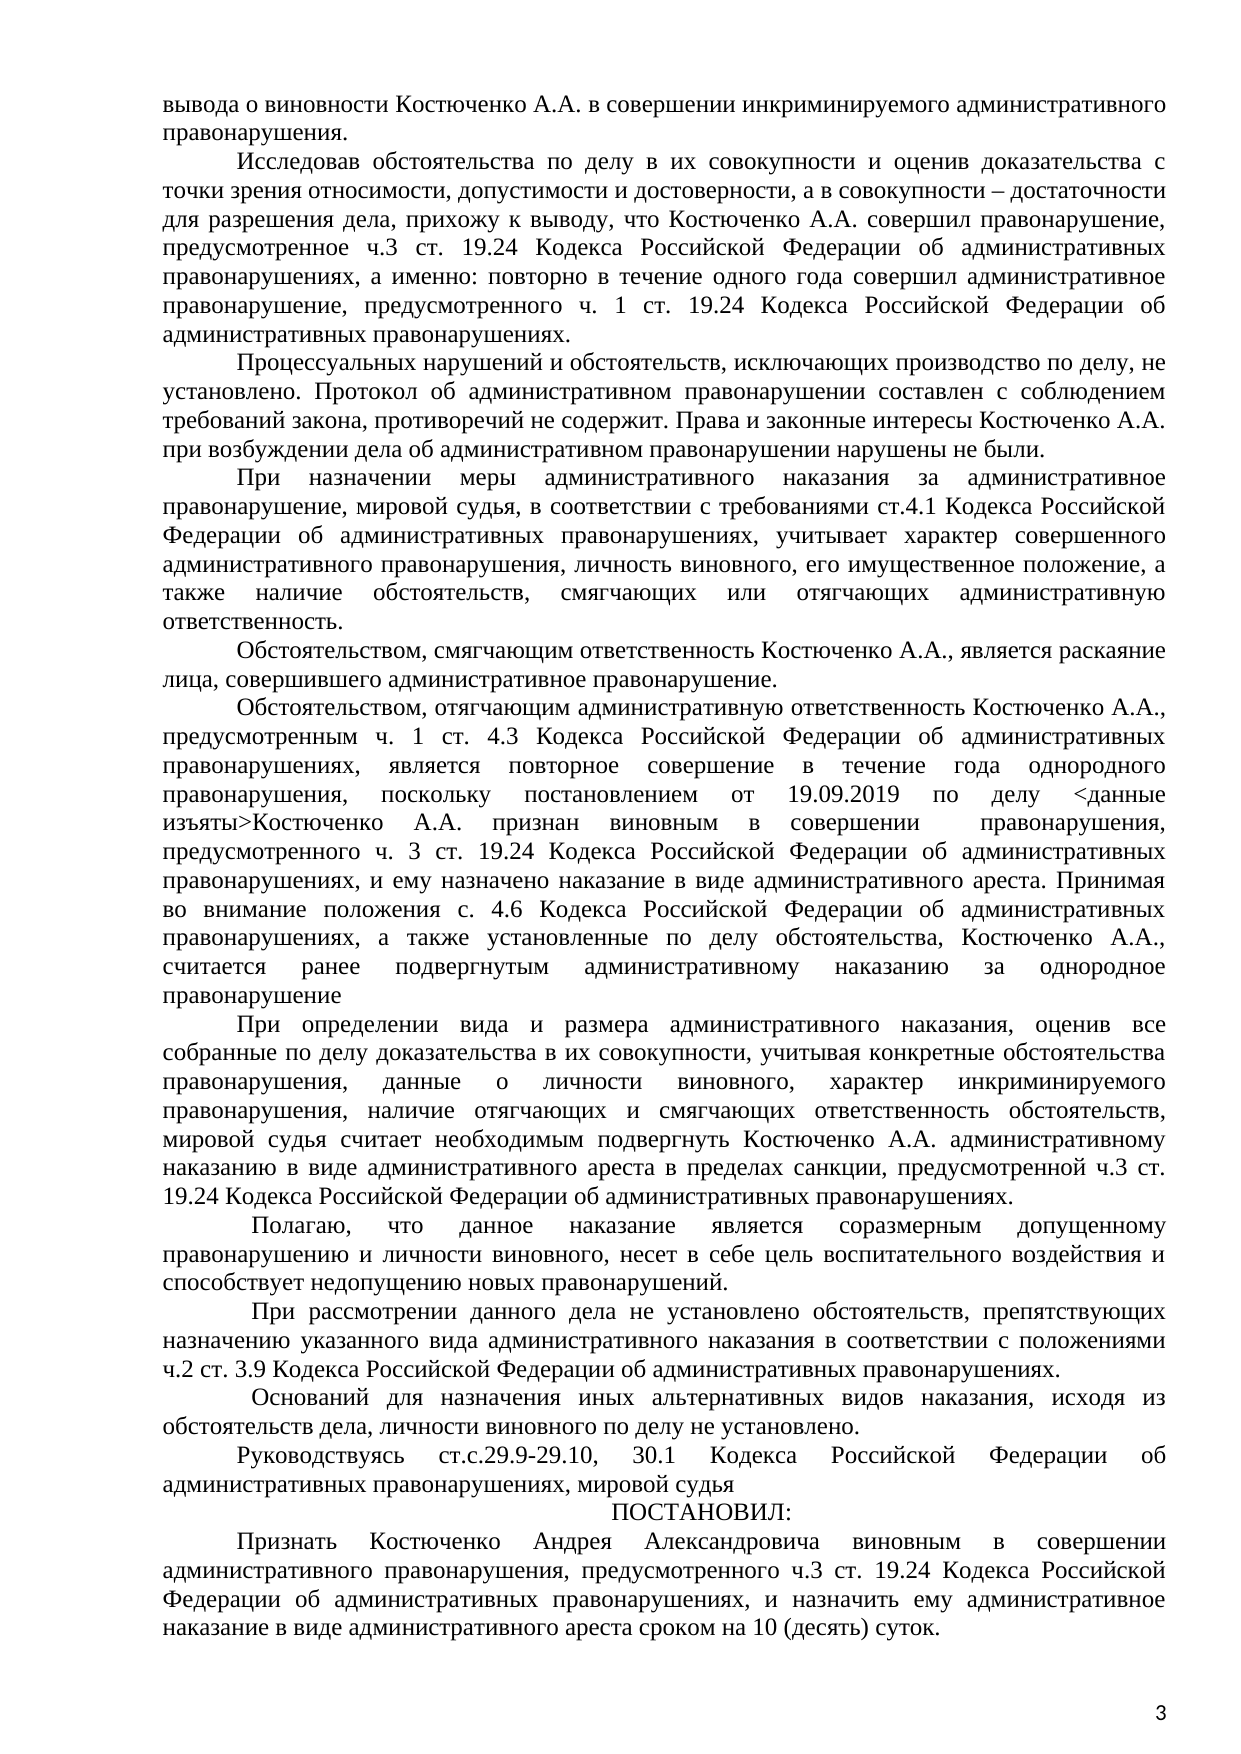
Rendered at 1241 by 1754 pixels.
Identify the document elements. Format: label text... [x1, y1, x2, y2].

text Процессуальных нарушений и обстоятельств, исключающих производство по делу, не установлено. Протокол об административном правонарушении составлен с соблюдением требований закона, противоречий не содержит. Права и законные интересы Костюченко А.А. при возбуждении дела об административном правонарушении нарушены не были. [162, 347, 1167, 462]
text Оснований для назначения иных альтернативных видов наказания, исходя из обстоятельств дела, личности виновного по делу не установлено. [162, 1382, 1167, 1440]
text Полагаю, что данное наказание является соразмерным допущенному правонарушению и личности виновного, несет в себе цель воспитательного воздействия и способствует недопущению новых правонарушений. [162, 1210, 1167, 1296]
text При назначении меры административного наказания за административное правонарушение, мировой судья, в соответствии с требованиями ст.4.1 Кодекса Российской Федерации об административных правонарушениях, учитывает характер совершенного административного правонарушения, личность виновного, его имущественное положение, а также наличие обстоятельств, смягчающих или отягчающих административную ответственность. [162, 462, 1167, 635]
text Обстоятельством, отягчающим административную ответственность Костюченко А.А., предусмотренным ч. 1 ст. 4.3 Кодекса Российской Федерации об административных правонарушениях, является повторное совершение в течение года однородного правонарушения, поскольку постановлением от 19.09.2019 по делу <данные изъяты>Костюченко А.А. признан виновным в совершении правонарушения, предусмотренного ч. 3 ст. 19.24 Кодекса Российской Федерации об административных правонарушениях, и ему назначено наказание в виде административного ареста. Принимая во внимание положения с. 4.6 Кодекса Российской Федерации об административных правонарушениях, а также установленные по делу обстоятельства, Костюченко А.А., считается ранее подвергнутым административному наказанию за однородное правонарушение [162, 692, 1167, 1009]
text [162, 89, 1167, 146]
text Обстоятельством, смягчающим ответственность Костюченко А.А., является раскаяние лица, совершившего административное правонарушение. [162, 635, 1167, 692]
text Признать Костюченко Андрея Александровича виновным в совершении административного правонарушения, предусмотренного ч.3 ст. 19.24 Кодекса Российской Федерации об административных правонарушениях, и назначить ему административное наказание в виде административного ареста сроком на 10 (десять) суток. [162, 1526, 1167, 1641]
text Исследовав обстоятельства по делу в их совокупности и оценив доказательства с точки зрения относимости, допустимости и достоверности, а в совокупности – достаточности для разрешения дела, прихожу к выводу, что Костюченко А.А. совершил правонарушение, предусмотренное ч.3 ст. 19.24 Кодекса Российской Федерации об административных правонарушениях, а именно: повторно в течение одного года совершил административное правонарушение, предусмотренного ч. 1 ст. 19.24 Кодекса Российской Федерации об административных правонарушениях. [162, 146, 1167, 347]
text Руководствуясь ст.с.29.9-29.10, 30.1 Кодекса Российской Федерации об административных правонарушениях, мировой судья [162, 1440, 1167, 1497]
text При рассмотрении данного дела не установлено обстоятельств, препятствующих назначению указанного вида административного наказания в соответствии с положениями ч.2 ст. 3.9 Кодекса Российской Федерации об административных правонарушениях. [162, 1296, 1167, 1382]
text При определении вида и размера административного наказания, оценив все собранные по делу доказательства в их совокупности, учитывая конкретные обстоятельства правонарушения, данные о личности виновного, характер инкриминируемого правонарушения, наличие отягчающих и смягчающих ответственность обстоятельств, мировой судья считает необходимым подвергнуть Костюченко А.А. административному наказанию в виде административного ареста в пределах санкции, предусмотренной ч.3 ст. 19.24 Кодекса Российской Федерации об административных правонарушениях. [162, 1009, 1167, 1210]
text ПОСТАНОВИЛ: [162, 1497, 1167, 1526]
